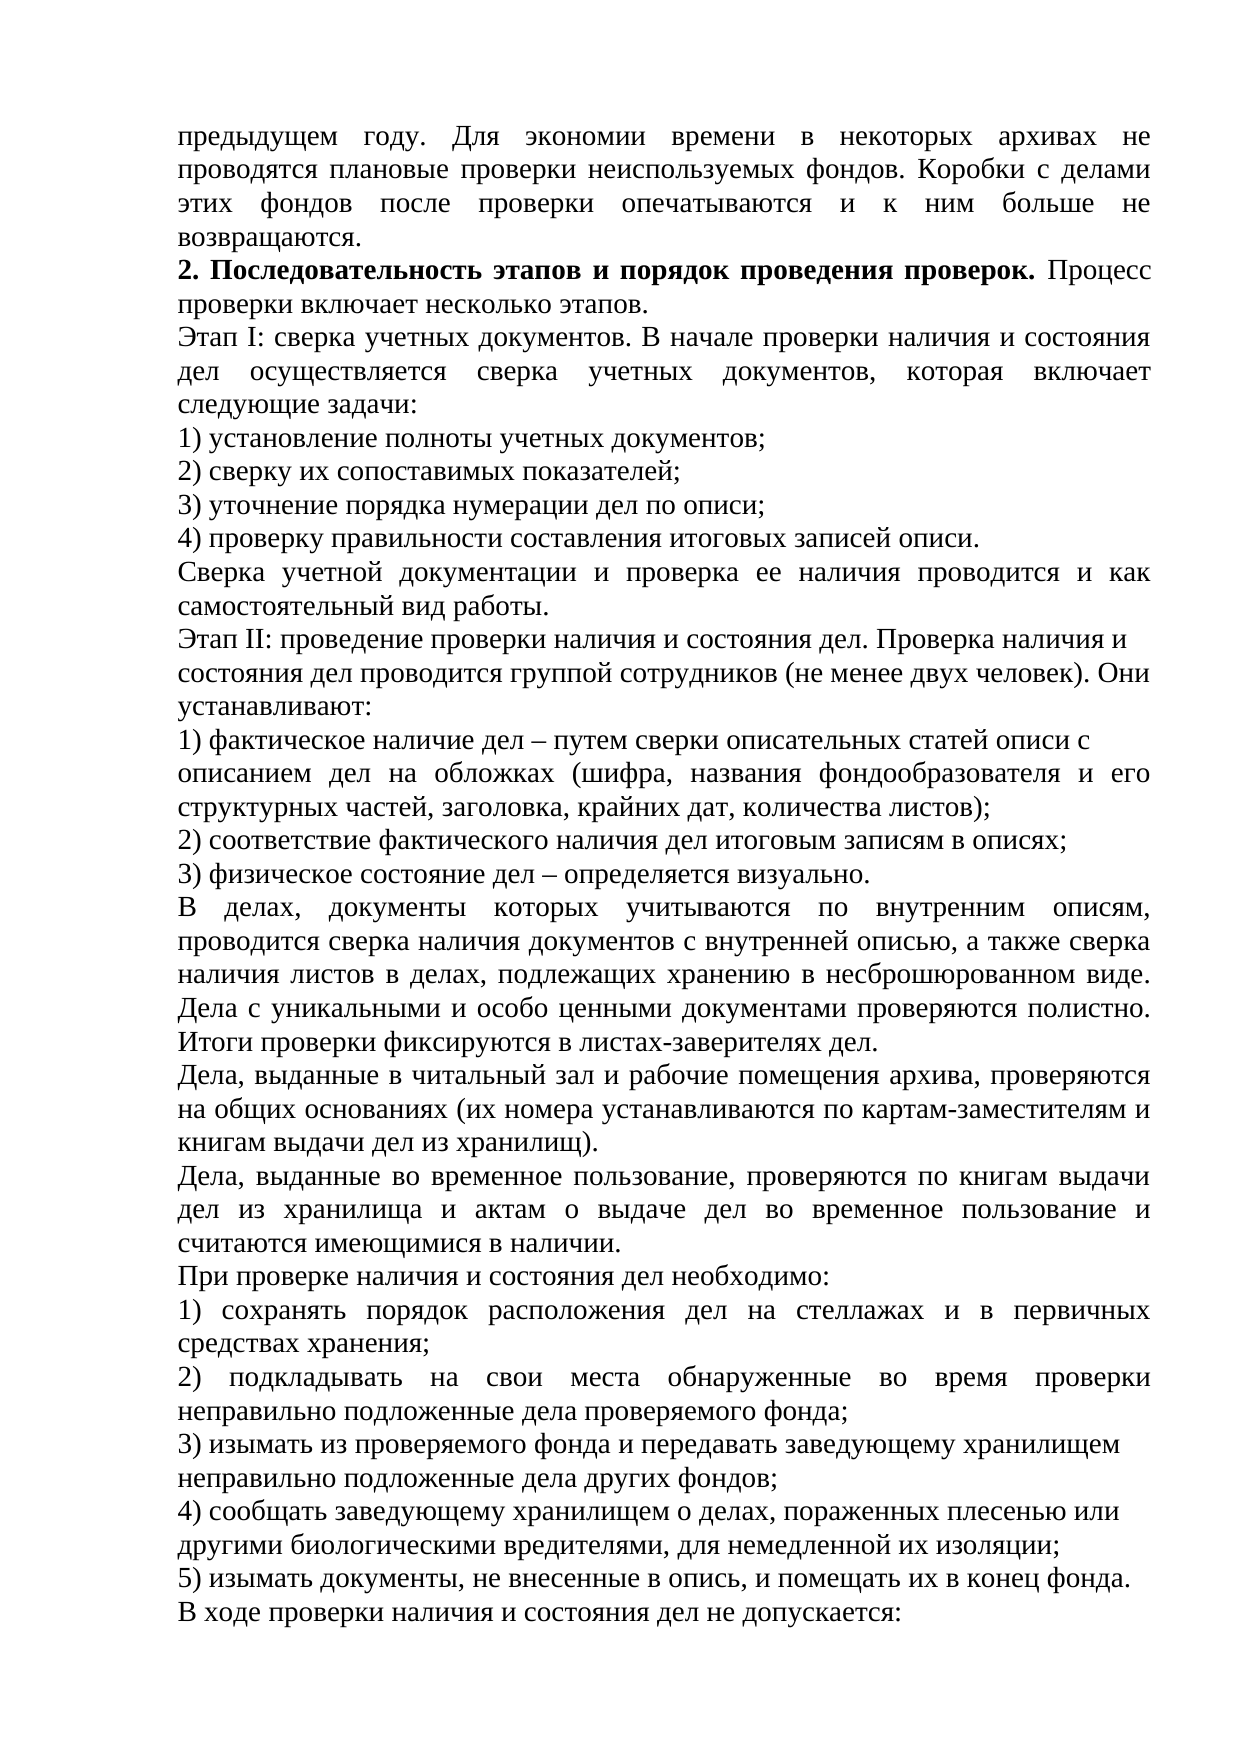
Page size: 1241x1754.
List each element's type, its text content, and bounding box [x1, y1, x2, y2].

text При проверке наличия и состояния дел необходимо: [177, 1258, 1152, 1292]
text В ходе проверки наличия и состояния дел не допускается: [177, 1594, 1152, 1627]
text 2) подкладывать на свои места обнаруженные во время проверки неправильно подложенные дела проверяемого фонда; [177, 1359, 1152, 1426]
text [177, 118, 1152, 252]
text 4) сообщать заведующему хранилищем о делах, пораженных плесенью или [177, 1493, 1152, 1527]
text 3) уточнение порядка нумерации дел по описи; [177, 487, 1152, 521]
text описанием дел на обложках (шифра, названия фондообразователя и его структурных частей, заголовка, крайних дат, количества листов); [177, 755, 1152, 822]
text Этап ІІ: проведение проверки наличия и состояния дел. Проверка наличия и [177, 621, 1152, 655]
text 2) сверку их сопоставимых показателей; [177, 453, 1152, 487]
text 3) изымать из проверяемого фонда и передавать заведующему хранилищем [177, 1426, 1152, 1460]
text устанавливают: [177, 688, 1152, 722]
text Дела, выданные в читальный зал и рабочие помещения архива, проверяются на общих основаниях (их номера устанавливаются по картам-заместителям и книгам выдачи дел из хранилищ). [177, 1057, 1152, 1158]
text 1) фактическое наличие дел – путем сверки описательных статей описи с [177, 722, 1152, 755]
text Дела, выданные во временное пользование, проверяются по книгам выдачи дел из хранилища и актам о выдаче дел во временное пользование и считаются имеющимися в наличии. [177, 1158, 1152, 1258]
text Этап І: сверка учетных документов. В начале проверки наличия и состояния дел осуществляется сверка учетных документов, которая включает следующие задачи: [177, 319, 1152, 420]
text неправильно подложенные дела других фондов; [177, 1460, 1152, 1493]
text 5) изымать документы, не внесенные в опись, и помещать их в конец фонда. [177, 1560, 1152, 1594]
text другими биологическими вредителями, для немедленной их изоляции; [177, 1527, 1152, 1560]
text 3) физическое состояние дел – определяется визуально. [177, 856, 1152, 889]
text 1) сохранять порядок расположения дел на стеллажах и в первичных средствах хранения; [177, 1292, 1152, 1359]
text 2) соответствие фактического наличия дел итоговым записям в описях; [177, 822, 1152, 856]
text состояния дел проводится группой сотрудников (не менее двух человек). Они [177, 655, 1152, 688]
text Сверка учетной документации и проверка ее наличия проводится и как самостоятельный вид работы. [177, 554, 1152, 621]
text В делах, документы которых учитываются по внутренним описям, проводится сверка наличия документов с внутренней описью, а также сверка наличия листов в делах, подлежащих хранению в несброшюрованном виде. Дела с уникальными и особо ценными документами проверяются полистно. Итоги проверки фиксируются в листах-заверителях дел. [177, 889, 1152, 1057]
text 1) установление полноты учетных документов; [177, 420, 1152, 453]
text 4) проверку правильности составления итоговых записей описи. [177, 521, 1152, 554]
text 2. Последовательность этапов и порядок проведения проверок. Процесс проверки включает несколько этапов. [177, 252, 1152, 319]
